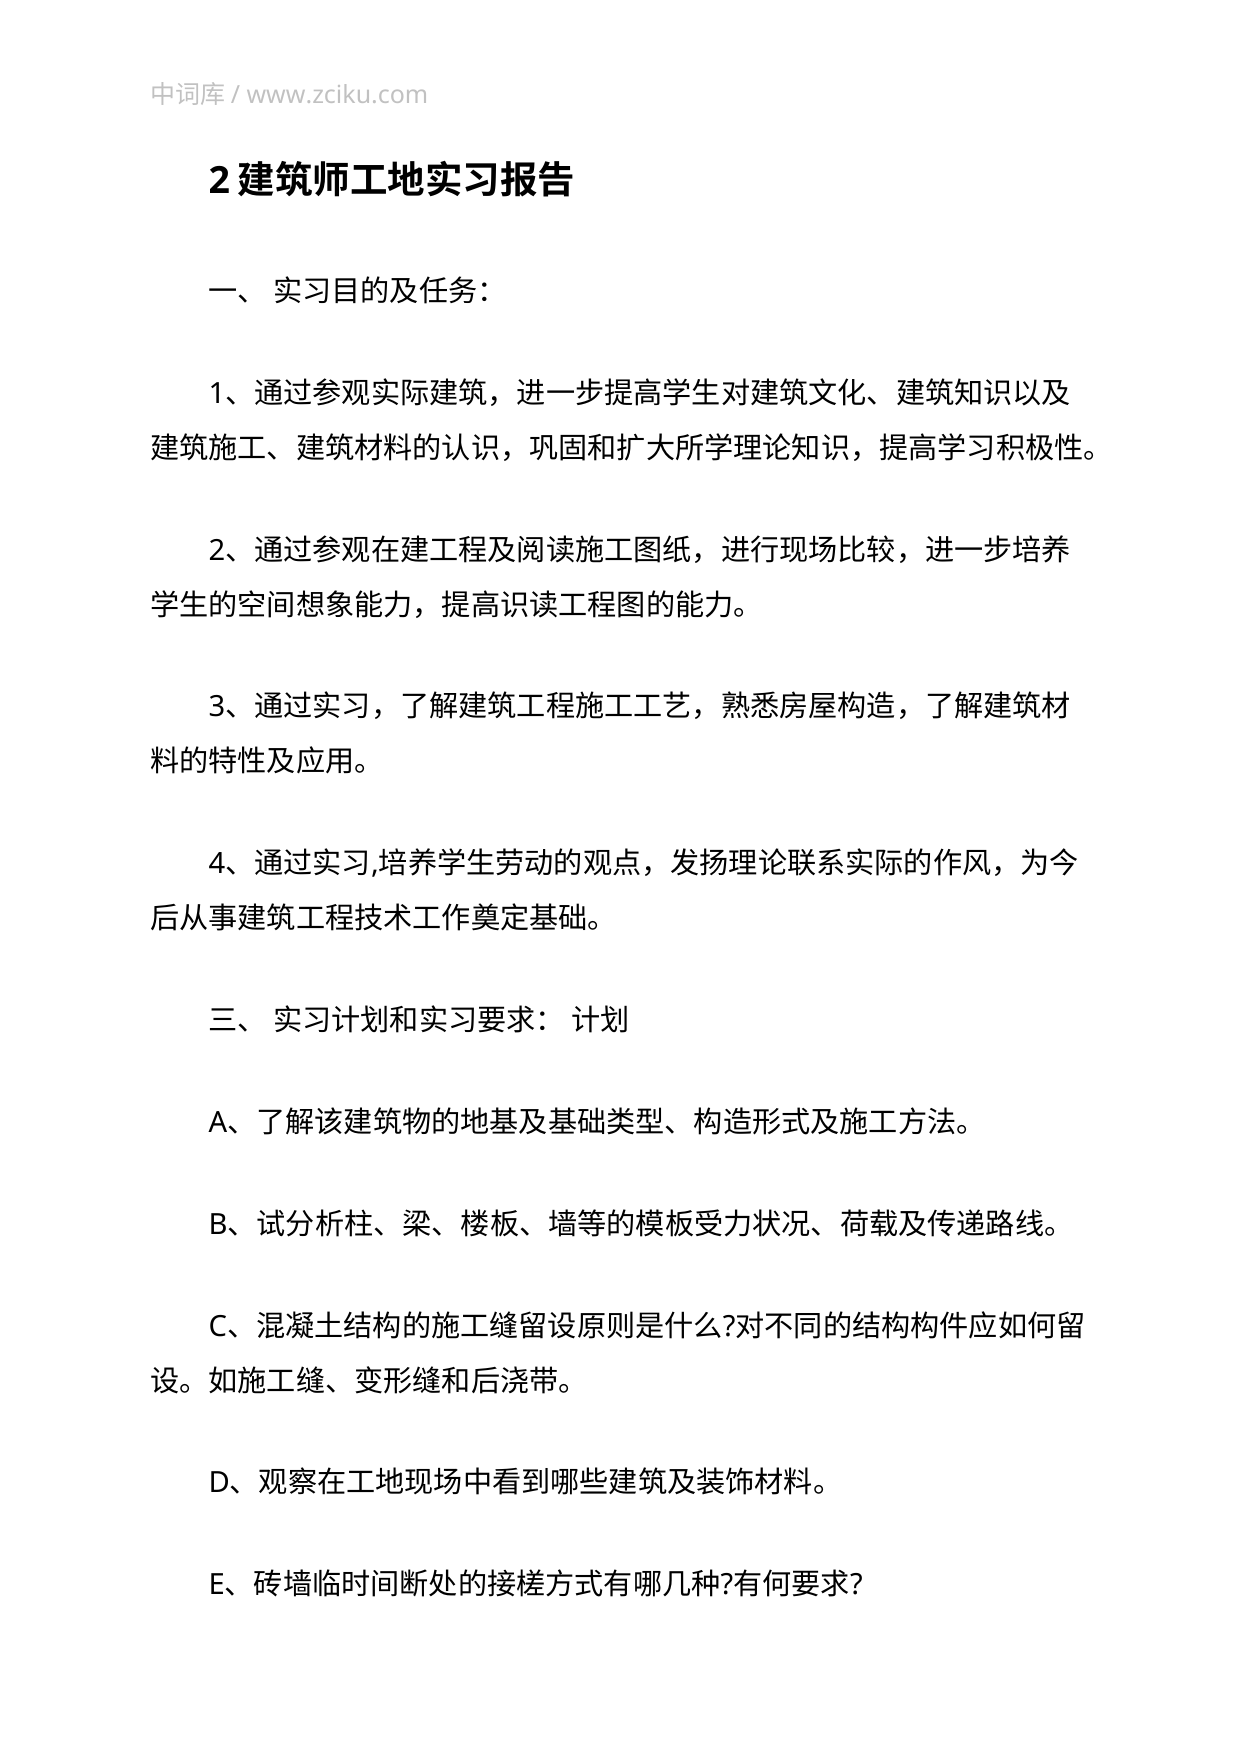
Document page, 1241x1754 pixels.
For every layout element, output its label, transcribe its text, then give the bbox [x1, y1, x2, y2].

text 2建筑师工地实习报告 [150, 150, 1090, 204]
text B、试分析柱、梁、楼板、墙等的模板受力状况、荷载及传递路线。 [150, 1200, 1090, 1243]
text 4、通过实习,培养学生劳动的观点，发扬理论联系实际的作风，为今后从事建筑工程技术工作奠定基础。 [150, 840, 1090, 937]
text 1、通过参观实际建筑，进一步提高学生对建筑文化、建筑知识以及建筑施工、建筑材料的认识，巩固和扩大所学理论知识，提高学习积极性。 [150, 369, 1090, 467]
text 一、 实习目的及任务： [150, 268, 1090, 310]
text 三、 实习计划和实习要求： 计划 [150, 996, 1090, 1039]
text D、观察在工地现场中看到哪些建筑及装饰材料。 [150, 1459, 1090, 1501]
text 2、通过参观在建工程及阅读施工图纸，进行现场比较，进一步培养学生的空间想象能力，提高识读工程图的能力。 [150, 526, 1090, 623]
text C、混凝土结构的施工缝留设原则是什么?对不同的结构构件应如何留设。如施工缝、变形缝和后浇带。 [150, 1302, 1090, 1399]
text A、了解该建筑物的地基及基础类型、构造形式及施工方法。 [150, 1098, 1090, 1141]
text 3、通过实习，了解建筑工程施工工艺，熟悉房屋构造，了解建筑材料的特性及应用。 [150, 683, 1090, 780]
text E、砖墙临时间断处的接槎方式有哪几种?有何要求? [150, 1561, 1090, 1603]
